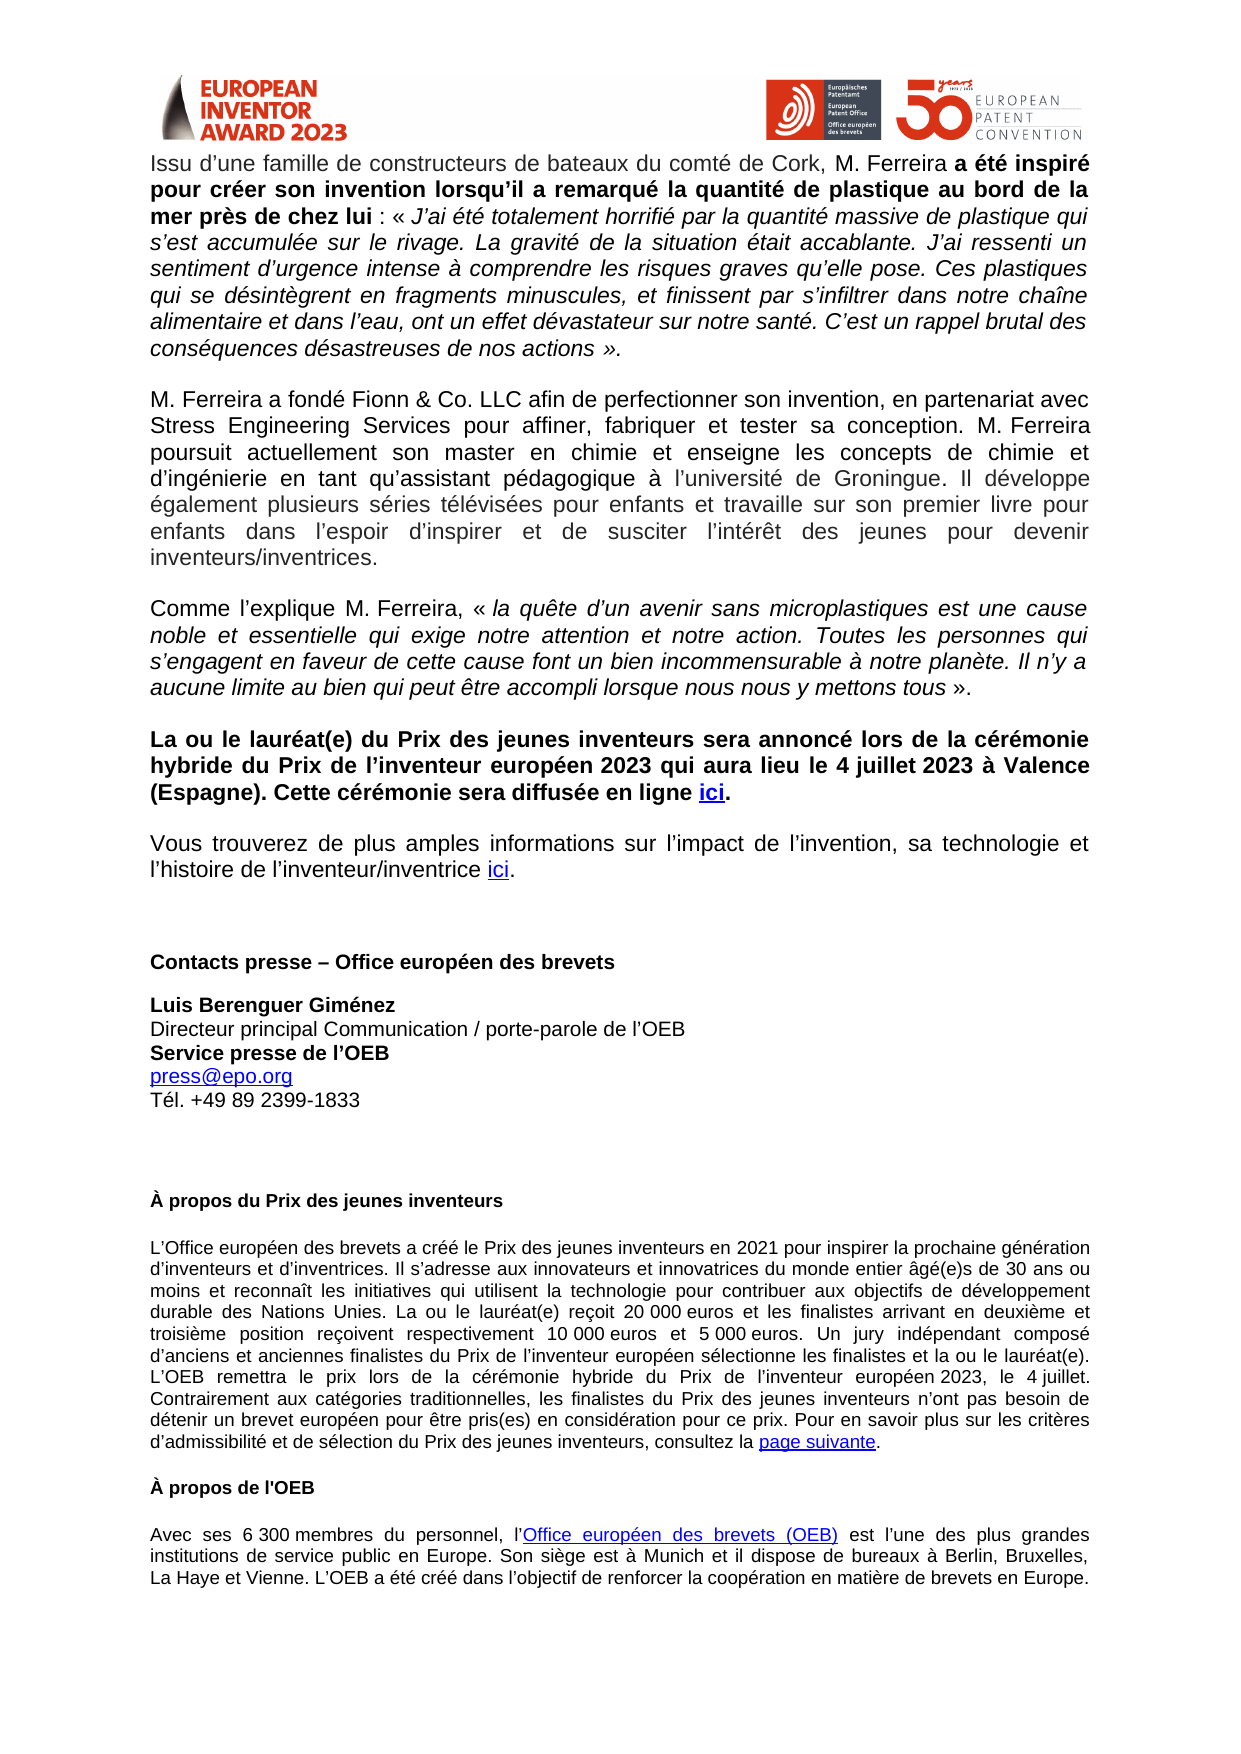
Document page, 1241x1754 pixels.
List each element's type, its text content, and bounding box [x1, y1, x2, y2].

text M. Ferreira a fondé Fionn & Co. LLC afin de perfectionner son invention, en partenariat avec Stress Engineering Services pour affiner, fabriquer et tester sa conception. M. Ferreira poursuit actuellement son master en chimie et enseigne les concepts de chimie et d’ingénierie en tant qu’assistant pédagogique à l’université de Groningue. Il développe également plusieurs séries télévisées pour enfants et travaille sur son premier livre pour enfants dans l’espoir d’inspirer et de susciter l’intérêt des jeunes pour devenir inventeurs/inventrices. [150, 386, 1090, 570]
text Contacts presse – Office européen des brevets [150, 950, 1090, 974]
text L’Office européen des brevets a créé le Prix des jeunes inventeurs en 2021 pour inspirer la prochaine génération d’inventeurs et d’inventrices. Il s’adresse aux innovateurs et innovatrices du monde entier âgé(e)s de 30 ans ou moins et reconnaît les initiatives qui utilisent la technologie pour contribuer aux objectifs de développement durable des Nations Unies. La ou le lauréat(e) reçoit 20 000 euros et les finalistes arrivant en deuxième et troisième position reçoivent respectivement 10 000 euros et 5 000 euros. Un jury indépendant composé d’anciens et anciennes finalistes du Prix de l’inventeur européen sélectionne les finalistes et la ou le lauréat(e). L’OEB remettra le prix lors de la cérémonie hybride du Prix de l’inventeur européen 2023, le 4 juillet. Contrairement aux catégories traditionnelles, les finalistes du Prix des jeunes inventeurs n’ont pas besoin de détenir un brevet européen pour être pris(es) en considération pour ce prix. Pour en savoir plus sur les critères d’admissibilité et de sélection du Prix des jeunes inventeurs, consultez la page suivante. [150, 1237, 1090, 1452]
text La ou le lauréat(e) du Prix des jeunes inventeurs sera annoncé lors de la cérémonie hybride du Prix de l’inventeur européen 2023 qui aura lieu le 4 juillet 2023 à Valence (Espagne). Cette cérémonie sera diffusée en ligne ici. [150, 726, 1090, 805]
text À propos du Prix des jeunes inventeurs [150, 1190, 1090, 1212]
text Issu d’une famille de constructeurs de bateaux du comté de Cork, M. Ferreira a été inspiré pour créer son invention lorsqu’il a remarqué la quantité de plastique au bord de la mer près de chez lui : « J’ai été totalement horrifié par la quantité massive de plastique qui s’est accumulée sur le rivage. La gravité de la situation était accablante. J’ai ressenti un sentiment d’urgence intense à comprendre les risques graves qu’elle pose. Ces plastiques qui se désintègrent en fragments minuscules, et finissent par s’infiltrer dans notre chaîne alimentaire et dans l’eau, ont un effet dévastateur sur notre santé. C’est un rappel brutal des conséquences désastreuses de nos actions ». [150, 150, 1090, 361]
text Luis Berenguer Giménez [150, 992, 1090, 1016]
text Service presse de l’OEB [150, 1040, 1090, 1064]
text Tél. +49 89 2399-1833 [150, 1088, 1090, 1112]
text Vous trouverez de plus amples informations sur l’impact de l’invention, sa technologie et l’histoire de l’inventeur/inventrice ici. [150, 830, 1090, 882]
text Comme l’explique M. Ferreira, « la quête d’un avenir sans microplastiques est une cause noble et essentielle qui exige notre attention et notre action. Toutes les personnes qui s’engagent en faveur de cette cause font un bien incommensurable à notre planète. Il n’y a aucune limite au bien qui peut être accompli lorsque nous nous y mettons tous ». [150, 595, 1090, 701]
text press@epo.org [150, 1064, 1090, 1088]
text À propos de l'OEB [150, 1477, 1090, 1499]
text Directeur principal Communication / porte-parole de l’OEB [150, 1016, 1090, 1040]
picture [161, 75, 1082, 141]
